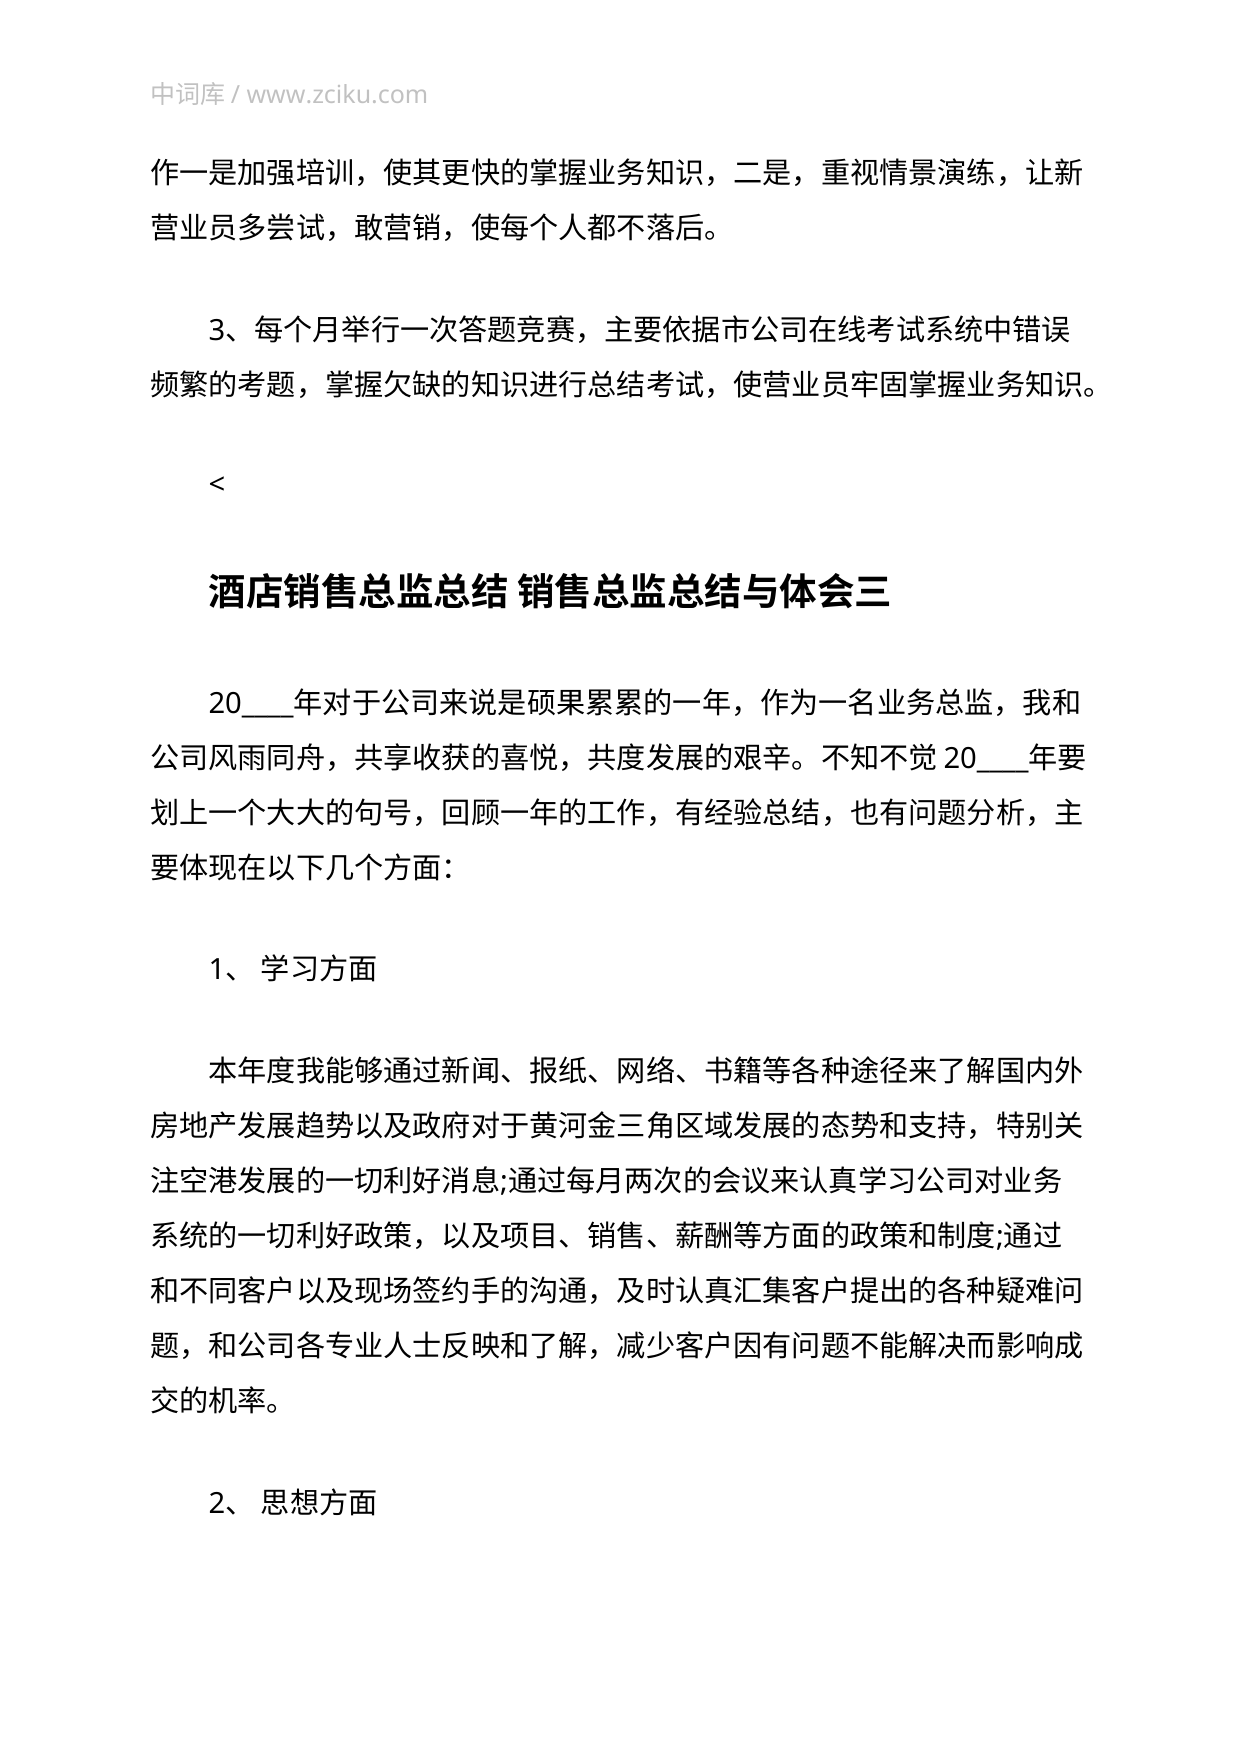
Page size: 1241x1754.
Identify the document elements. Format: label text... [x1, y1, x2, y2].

text 酒店销售总监总结 销售总监总结与体会三 [150, 562, 1090, 616]
text 3、每个月举行一次答题竞赛，主要依据市公司在线考试系统中错误频繁的考题，掌握欠缺的知识进行总结考试，使营业员牢固掌握业务知识。 [150, 307, 1090, 404]
text 2、 思想方面 [150, 1479, 1090, 1522]
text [150, 150, 1090, 247]
text 1、 学习方面 [150, 946, 1090, 988]
text 本年度我能够通过新闻、报纸、网络、书籍等各种途径来了解国内外房地产发展趋势以及政府对于黄河金三角区域发展的态势和支持，特别关注空港发展的一切利好消息;通过每月两次的会议来认真学习公司对业务系统的一切利好政策，以及项目、销售、薪酬等方面的政策和制度;通过和不同客户以及现场签约手的沟通，及时认真汇集客户提出的各种疑难问题，和公司各专业人士反映和了解，减少客户因有问题不能解决而影响成交的机率。 [150, 1048, 1090, 1420]
text < [150, 463, 1090, 503]
text 20____年对于公司来说是硕果累累的一年，作为一名业务总监，我和公司风雨同舟，共享收获的喜悦，共度发展的艰辛。不知不觉20____年要划上一个大大的句号，回顾一年的工作，有经验总结，也有问题分析，主要体现在以下几个方面： [150, 679, 1090, 886]
